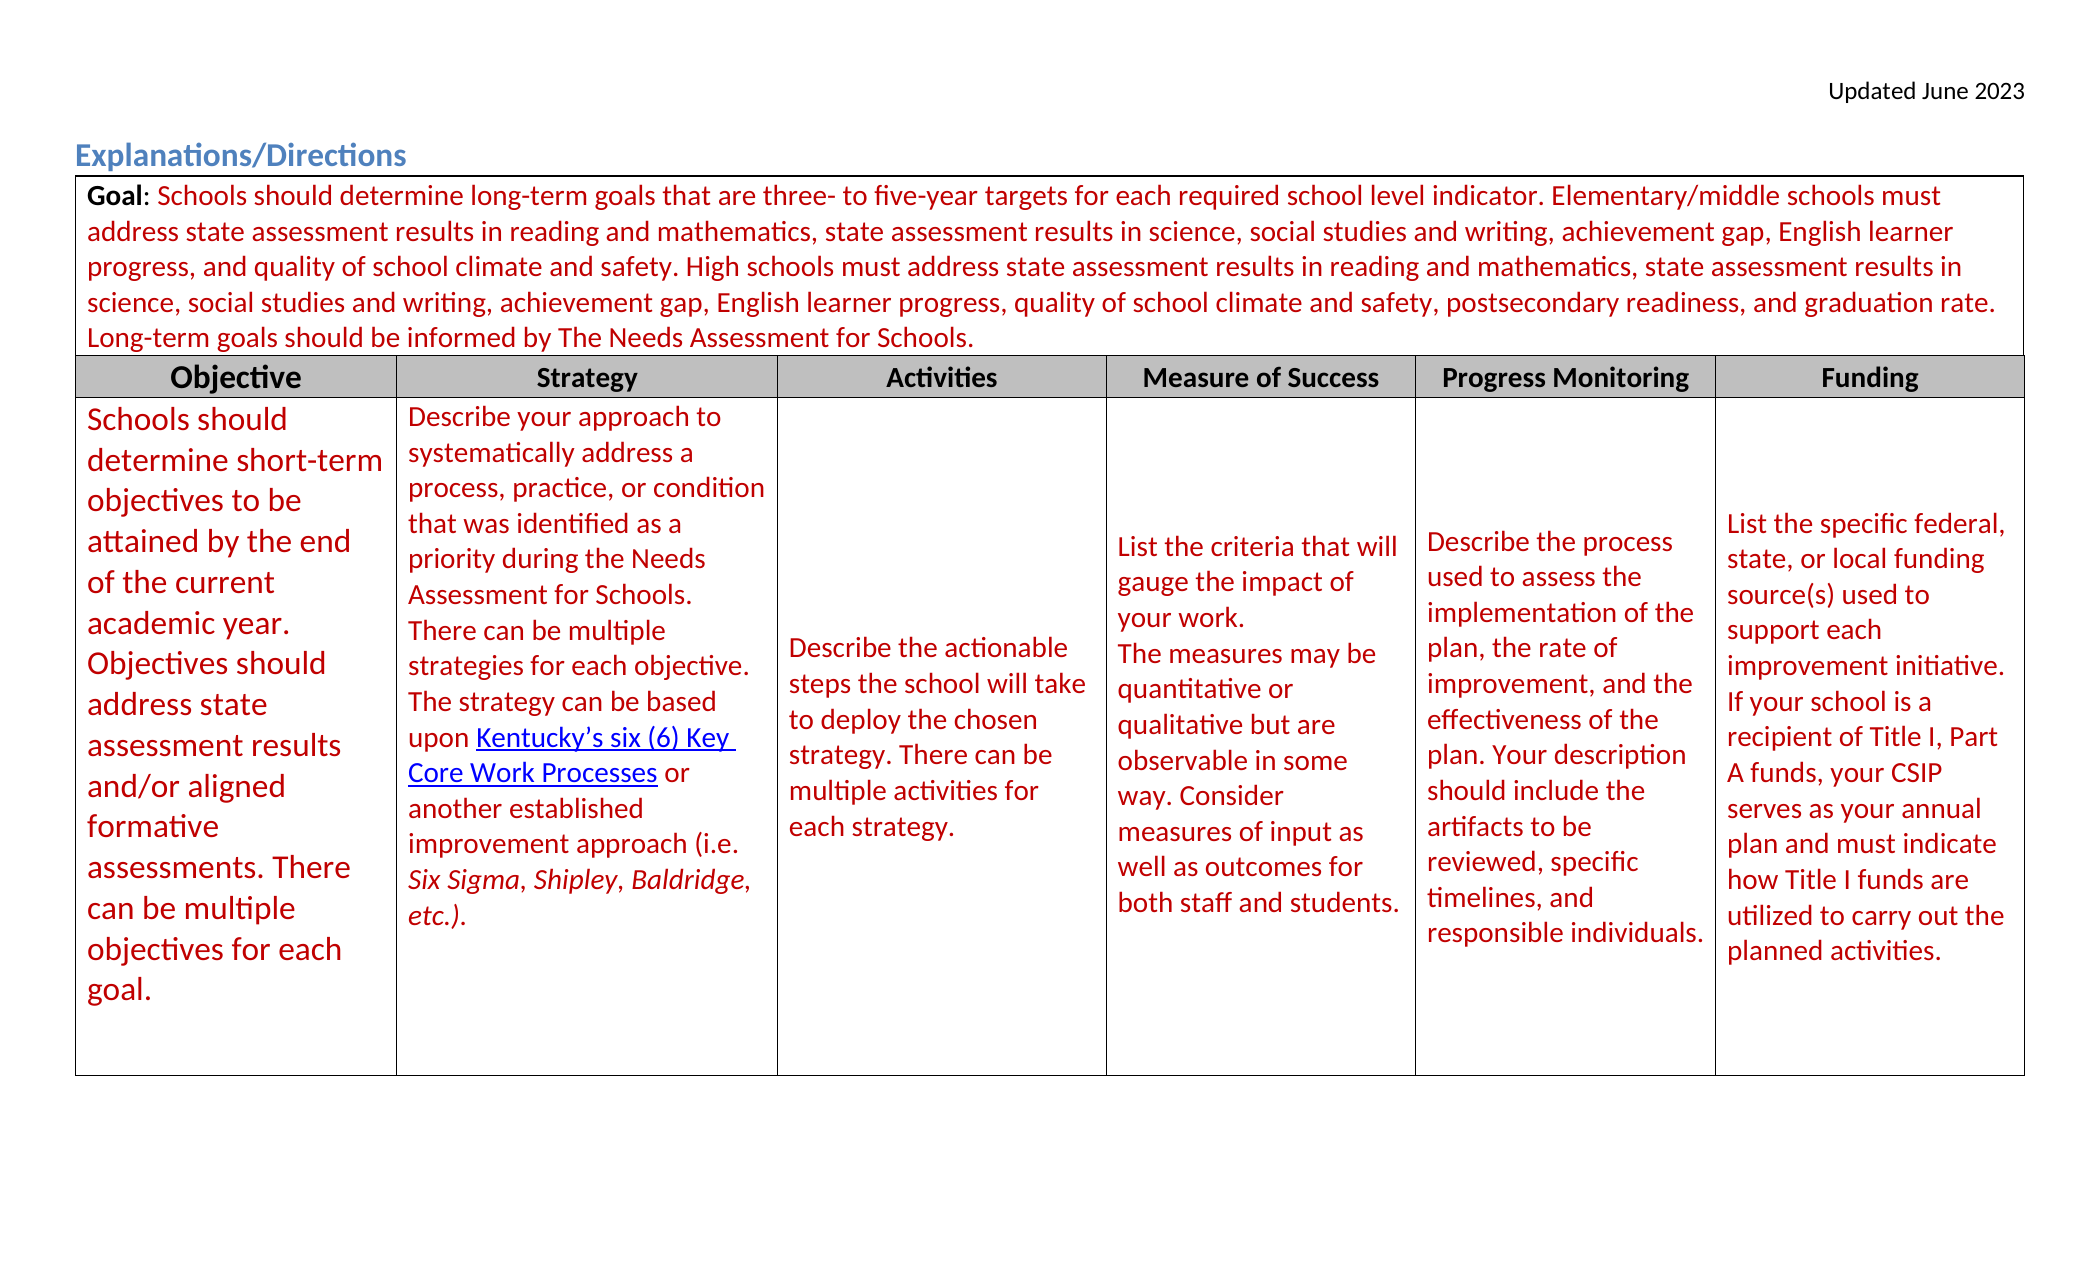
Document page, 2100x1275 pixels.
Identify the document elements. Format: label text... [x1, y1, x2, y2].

table_header Goal: Schools should determine long-term goals that are three- to five-year targets for each required school level indicator. Elementary/middle schools must address state assessment results in reading and mathematics, state assessment results in science, social studies and writing, achievement gap, English learner progress, and quality of school climate and safety. High schools must address state assessment results in reading and mathematics, state assessment results in science, social studies and writing, achievement gap, English learner progress, quality of school climate and safety, postsecondary readiness, and graduation rate. Long-term goals should be informed by The Needs Assessment for Schools. [76, 177, 2023, 355]
table_cell Funding [1716, 356, 2024, 397]
table_cell Objective [76, 356, 396, 397]
table_cell List the specific federal, state, or local funding source(s) used to support each improvement initiative. If your school is a recipient of Title I, Part A funds, your CSIP serves as your annual plan and must indicate how Title I funds are utilized to carry out the planned activities. [1716, 398, 2024, 1075]
table_cell Describe the actionable steps the school will take to deploy the chosen strategy. There can be multiple activities for each strategy. [778, 398, 1106, 1075]
table_cell Progress Monitoring [1416, 356, 1715, 397]
table_cell Activities [778, 356, 1106, 397]
table_cell Measure of Success [1107, 356, 1415, 397]
table_cell Describe the process used to assess the implementation of the plan, the rate of improvement, and the effectiveness of the plan. Your description should include the artifacts to be reviewed, specific timelines, and responsible individuals. [1416, 398, 1715, 1075]
table_cell Describe your approach to systematically address a process, practice, or condition that was identified as a priority during the Needs Assessment for Schools. There can be multiple strategies for each objective. The strategy can be based upon Kentucky’s six (6) Key Core Work Processes or another established improvement approach (i.e. Six Sigma, Shipley, Baldridge, etc.). [397, 398, 777, 1075]
table_cell Schools should determine short-term objectives to be attained by the end of the current academic year. Objectives should address state assessment results and/or aligned formative assessments. There can be multiple objectives for each goal. [76, 398, 396, 1075]
table_cell List the criteria that will gauge the impact of your work. The measures may be quantitative or qualitative but are observable in some way. Consider measures of input as well as outcomes for both staff and students. [1107, 398, 1415, 1075]
table_cell Strategy [397, 356, 777, 397]
subtitle Explanations/Directions [75, 134, 2025, 175]
